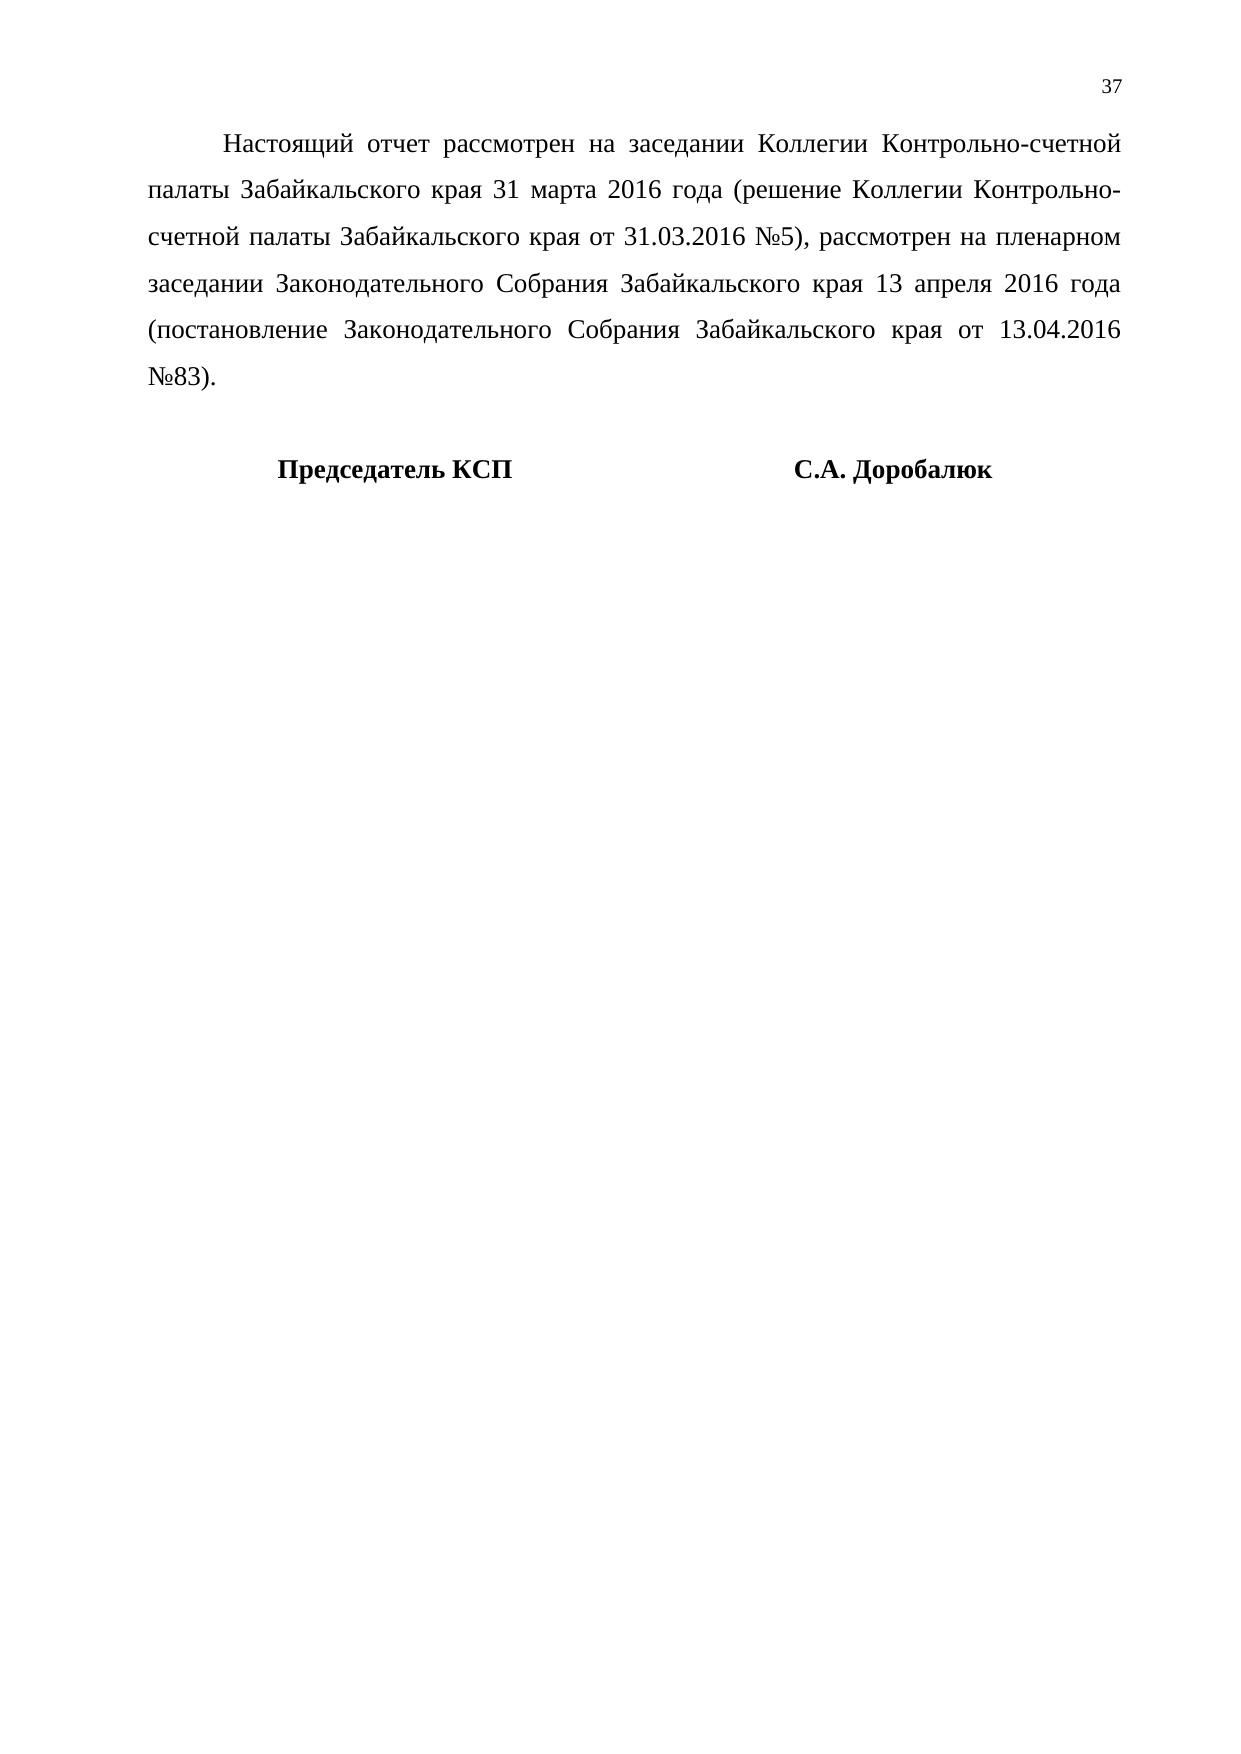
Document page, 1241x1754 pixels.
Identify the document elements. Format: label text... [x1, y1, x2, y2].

text Председатель КСП С.А. Доробалюк [148, 453, 1122, 484]
text Настоящий отчет рассмотрен на заседании Коллегии Контрольно-счетной палаты Забайкальского края 31 марта 2016 года (решение Коллегии Контрольно-счетной палаты Забайкальского края от 31.03.2016 №5), рассмотрен на пленарном заседании Законодательного Собрания Забайкальского края 13 апреля 2016 года (постановление Законодательного Собрания Забайкальского края от 13.04.2016 №83). [148, 127, 1122, 391]
